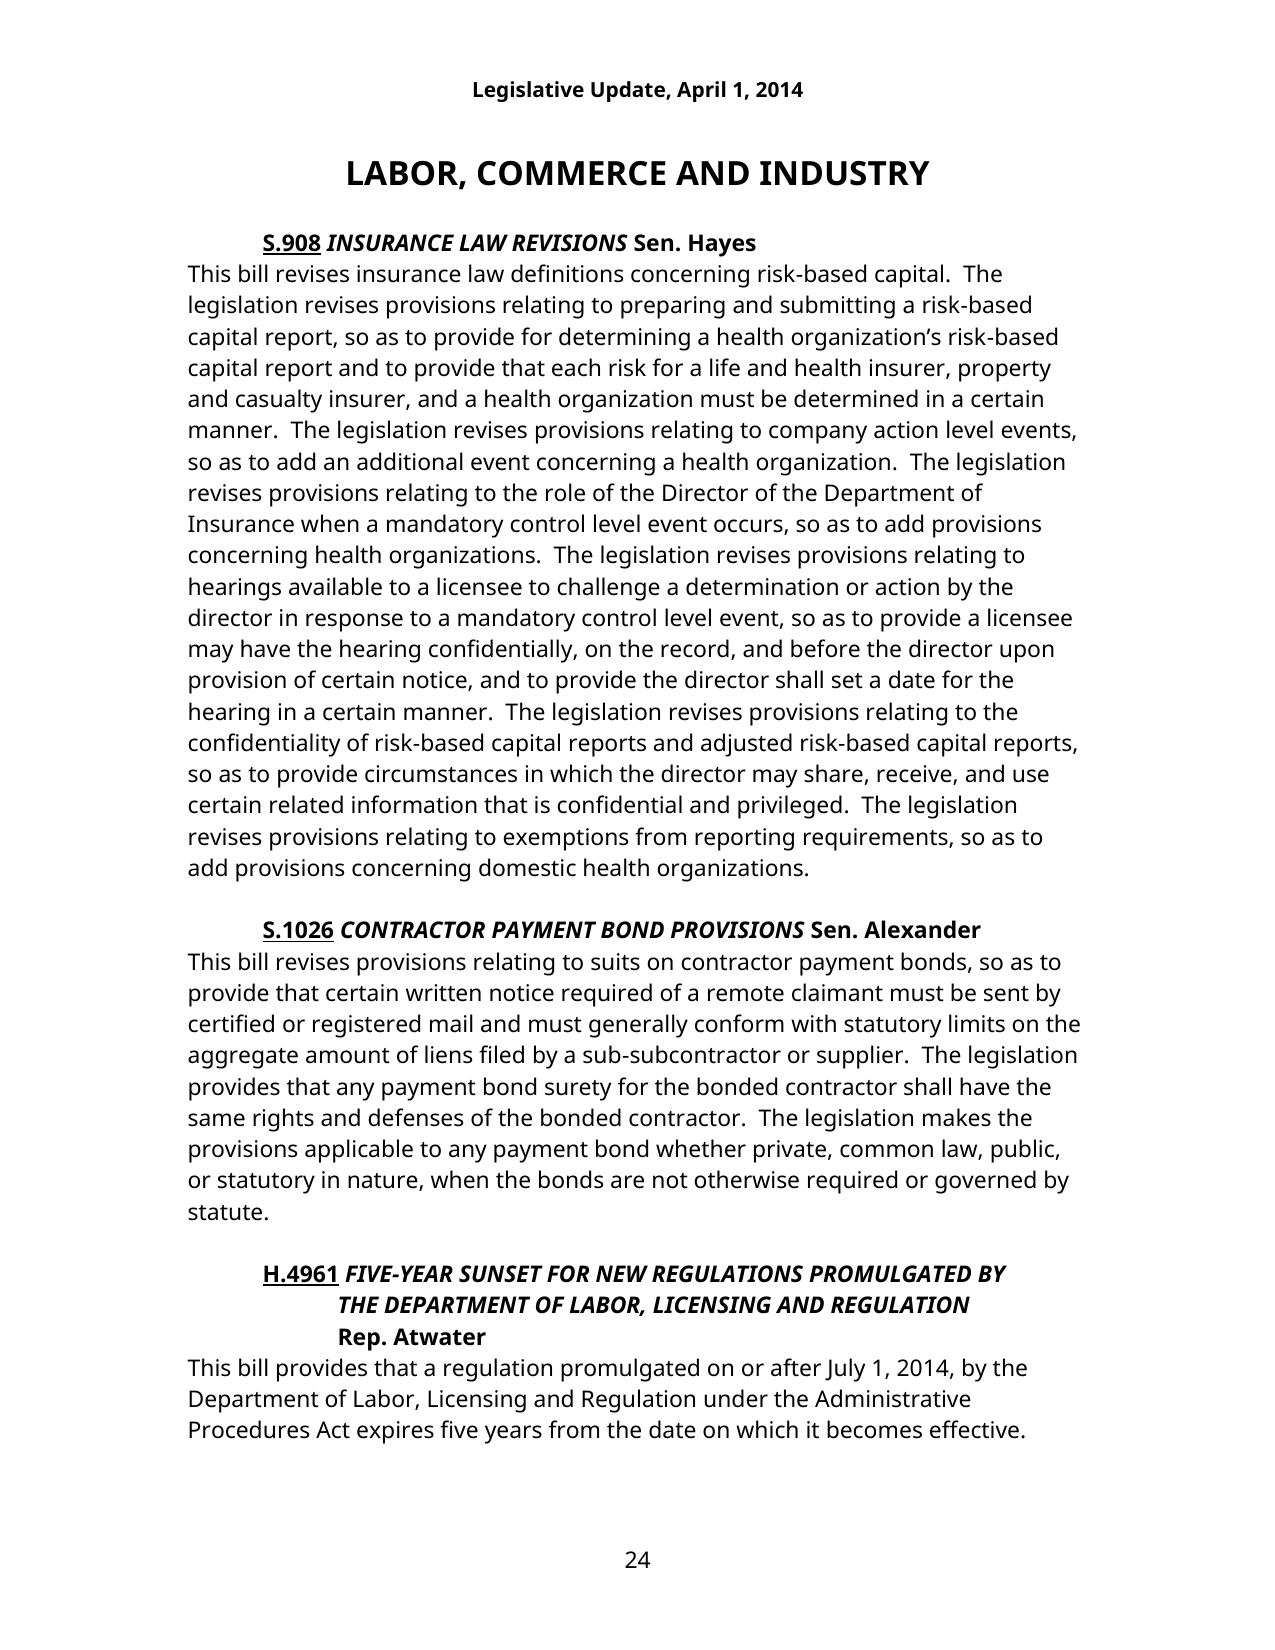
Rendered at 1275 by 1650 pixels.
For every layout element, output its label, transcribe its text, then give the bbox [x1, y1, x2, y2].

text This bill provides that a regulation promulgated on or after July 1, 2014, by the Department of Labor, Licensing and Regulation under the Administrative Procedures Act expires five years from the date on which it becomes effective. [187, 1352, 1087, 1445]
text LABOR, COMMERCE AND INDUSTRY [187, 150, 1087, 195]
text H.4961 FIVE-YEAR SUNSET FOR NEW REGULATIONS PROMULGATED BY [187, 1258, 1087, 1289]
text This bill revises provisions relating to suits on contractor payment bonds, so as to provide that certain written notice required of a remote claimant must be sent by certified or registered mail and must generally conform with statutory limits on the aggregate amount of liens filed by a sub-subcontractor or supplier. The legislation provides that any payment bond surety for the bonded contractor shall have the same rights and defenses of the bonded contractor. The legislation makes the provisions applicable to any payment bond whether private, common law, public, or statutory in nature, when the bonds are not otherwise required or governed by statute. [187, 945, 1087, 1227]
text S.908 INSURANCE LAW REVISIONS Sen. Hayes [187, 227, 1087, 258]
text S.1026 CONTRACTOR PAYMENT BOND PROVISIONS Sen. Alexander [187, 914, 1087, 945]
text Rep. Atwater [187, 1320, 1087, 1352]
text This bill revises insurance law definitions concerning risk-based capital. The legislation revises provisions relating to preparing and submitting a risk-based capital report, so as to provide for determining a health organization’s risk-based capital report and to provide that each risk for a life and health insurer, property and casualty insurer, and a health organization must be determined in a certain manner. The legislation revises provisions relating to company action level events, so as to add an additional event concerning a health organization. The legislation revises provisions relating to the role of the Director of the Department of Insurance when a mandatory control level event occurs, so as to add provisions concerning health organizations. The legislation revises provisions relating to hearings available to a licensee to challenge a determination or action by the director in response to a mandatory control level event, so as to provide a licensee may have the hearing confidentially, on the record, and before the director upon provision of certain notice, and to provide the director shall set a date for the hearing in a certain manner. The legislation revises provisions relating to the confidentiality of risk-based capital reports and adjusted risk-based capital reports, so as to provide circumstances in which the director may share, receive, and use certain related information that is confidential and privileged. The legislation revises provisions relating to exemptions from reporting requirements, so as to add provisions concerning domestic health organizations. [187, 258, 1087, 883]
text THE DEPARTMENT OF LABOR, LICENSING AND REGULATION [187, 1289, 1087, 1320]
